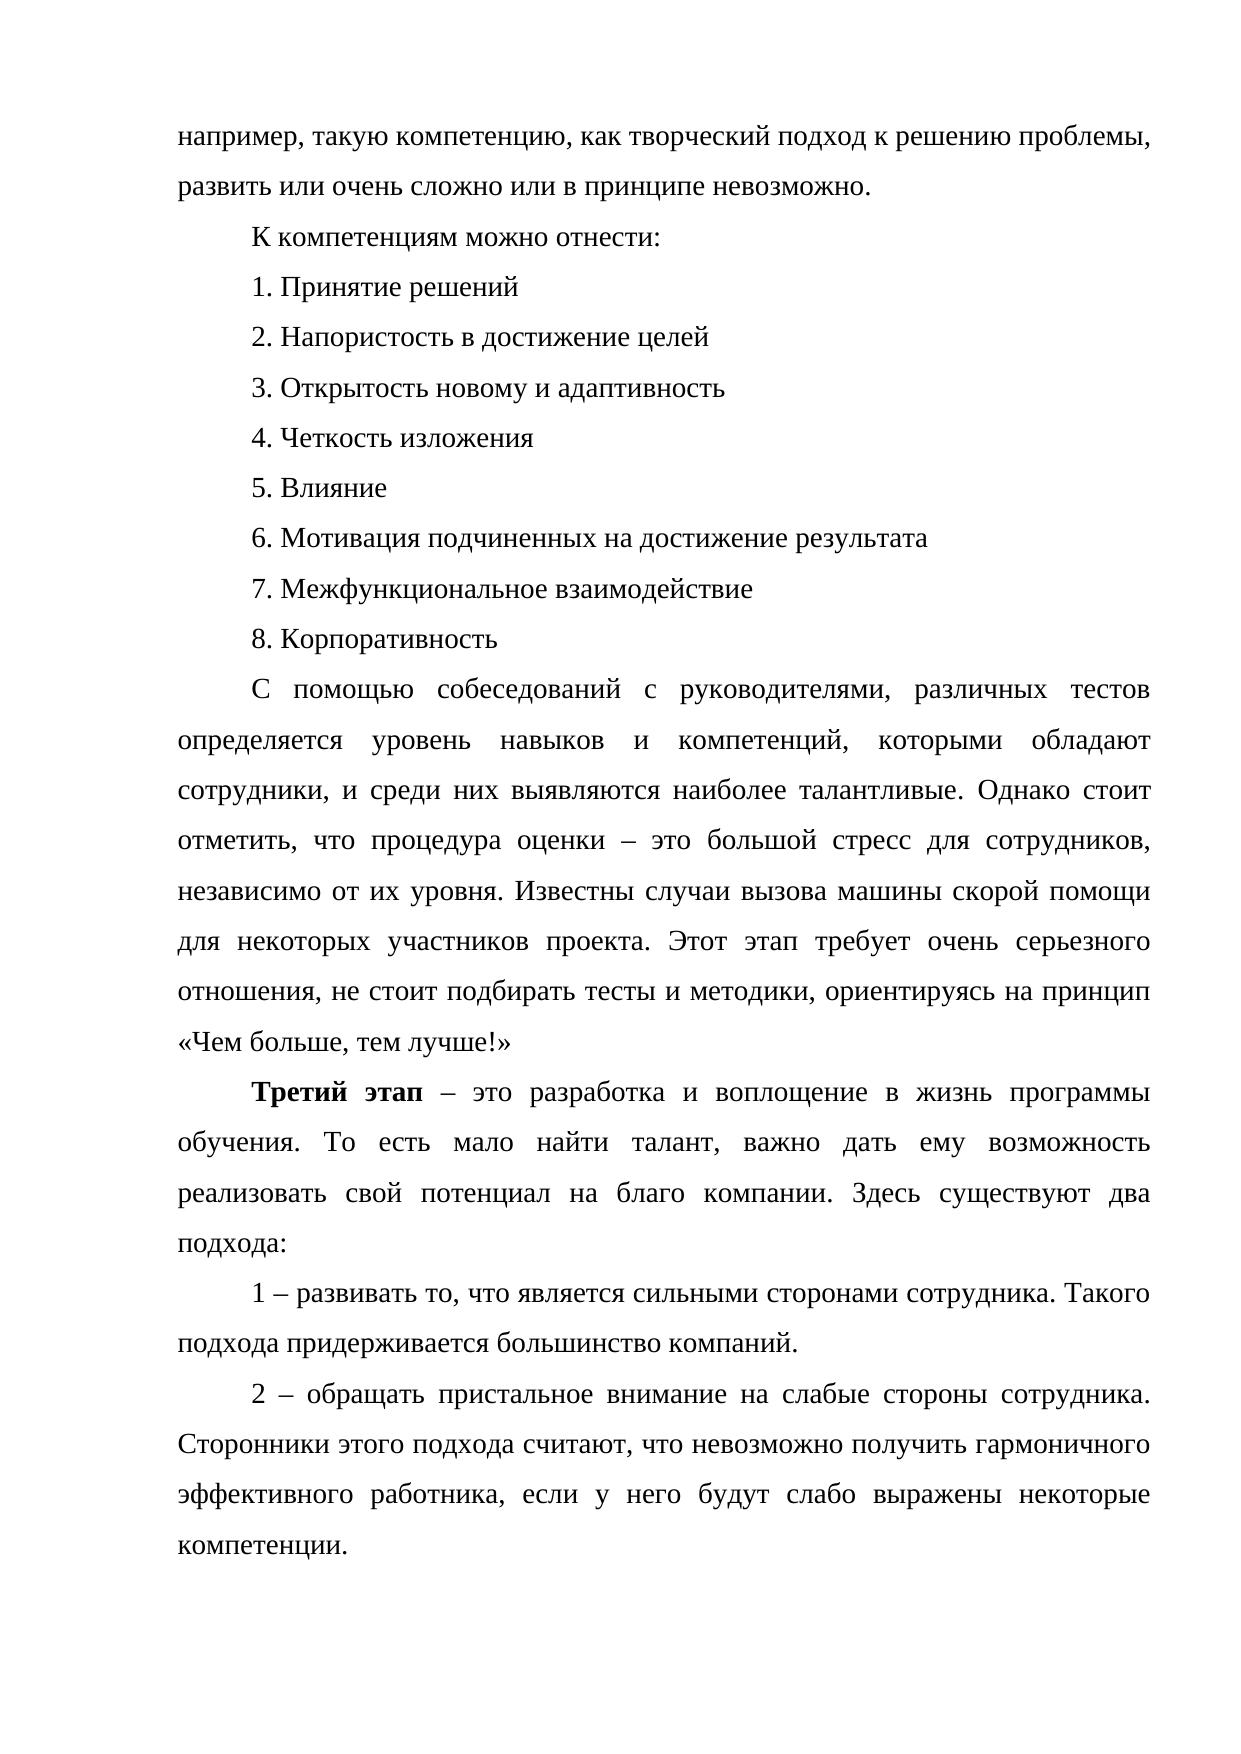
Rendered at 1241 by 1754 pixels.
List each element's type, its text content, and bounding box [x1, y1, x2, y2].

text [177, 118, 1152, 202]
text Третий этап – это разработка и воплощение в жизнь программы обучения. То есть мало найти талант, важно дать ему возможность реализовать свой потенциал на благо компании. Здесь существуют два подхода: [177, 1074, 1152, 1258]
text 8. Корпоративность [177, 621, 1152, 655]
text 2 – обращать пристальное внимание на слабые стороны сотрудника. Сторонники этого подхода считают, что невозможно получить гармоничного эффективного работника, если у него будут слабо выражены некоторые компетенции. [177, 1376, 1152, 1560]
text 3. Открытость новому и адаптивность [177, 370, 1152, 403]
text К компетенциям можно отнести: [177, 219, 1152, 252]
text 4. Четкость изложения [177, 420, 1152, 453]
text С помощью собеседований с руководителями, различных тестов определяется уровень навыков и компетенций, которыми обладают сотрудники, и среди них выявляются наиболее талантливые. Однако стоит отметить, что процедура оценки – это большой стресс для сотрудников, независимо от их уровня. Известны случаи вызова машины скорой помощи для некоторых участников проекта. Этот этап требует очень серьезного отношения, не стоит подбирать тесты и методики, ориентируясь на принцип «Чем больше, тем лучше!» [177, 672, 1152, 1057]
text 2. Напористость в достижение целей [177, 319, 1152, 353]
text 1 – развивать то, что является сильными сторонами сотрудника. Такого подхода придерживается большинство компаний. [177, 1275, 1152, 1359]
text 7. Межфункциональное взаимодействие [177, 571, 1152, 604]
text 6. Мотивация подчиненных на достижение результата [177, 521, 1152, 554]
text 1. Принятие решений [177, 269, 1152, 303]
text 5. Влияние [177, 470, 1152, 504]
